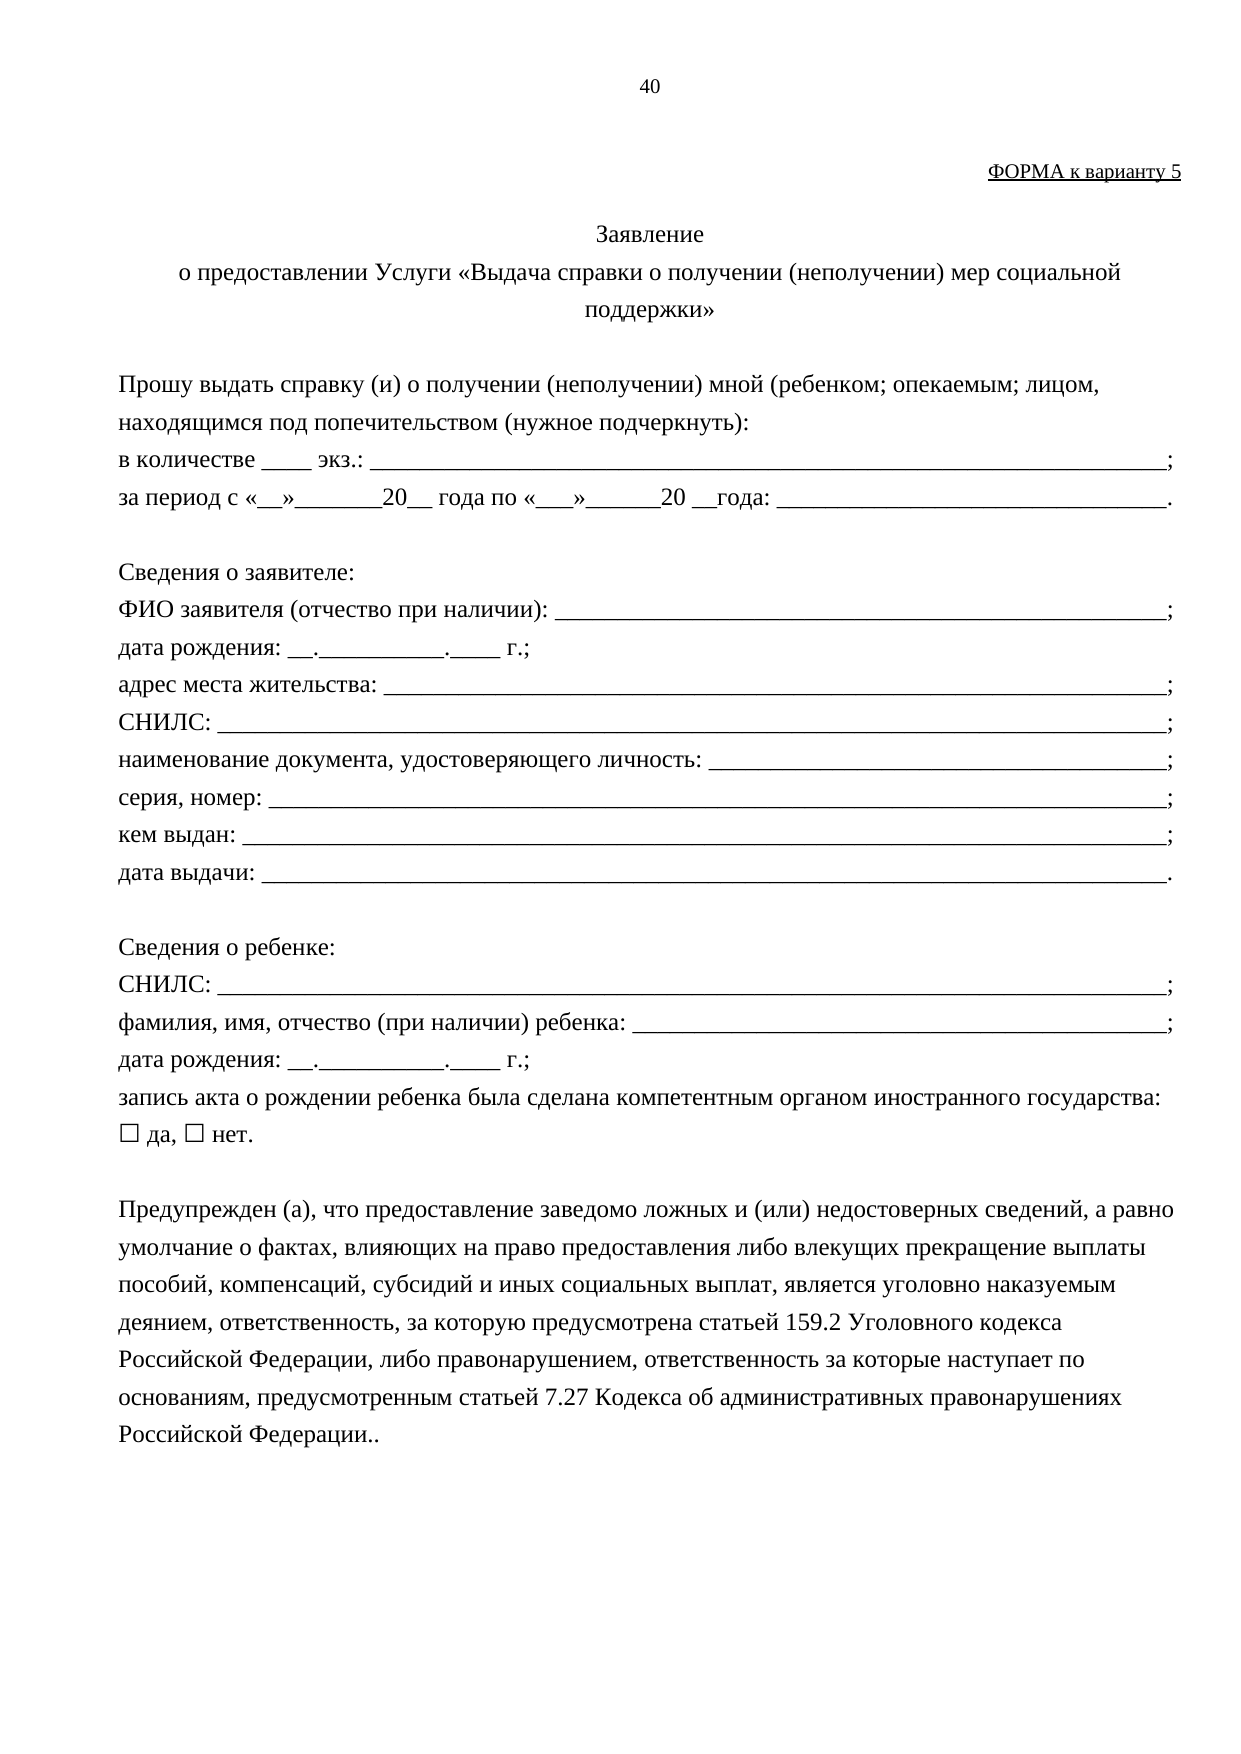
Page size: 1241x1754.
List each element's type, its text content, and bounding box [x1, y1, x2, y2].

text кем выдан: ; [118, 813, 1181, 850]
text ФОРМА к варианту 5 [193, 158, 1181, 183]
text Прошу выдать справку (и) о получении (неполучении) мной (ребенком; опекаемым; лицом, находящимся под попечительством (нужное подчеркнуть) : [118, 363, 1181, 438]
text дата рождения: __.__________.____ г.; [118, 1038, 1181, 1075]
text фамилия, имя, отчество (при наличии) ребенка : ; [118, 1000, 1181, 1038]
text Сведения о ребенке: [118, 925, 1181, 963]
text Сведения о заявителе: [118, 550, 1181, 588]
text Предупрежден (а), что предоставление заведомо ложных и (или) недостоверных сведений, а равно умолчание о фактах, влияющих на право предоставления либо влекущих прекращение выплаты пособий, компенсаций, субсидий и иных социальных выплат, является уголовно наказуемым деянием, ответственность, за которую предусмотрена статьей 159.2 Уголовного кодекса Российской Федерации, либо правонарушением, ответственность за которые наступает по основаниям, предусмотренным статьей 7.27 Кодекса об административных правонарушениях Российской Федерации.. [118, 1188, 1181, 1450]
text СНИЛС: ; [118, 700, 1181, 738]
text адрес места жительства: ; [118, 663, 1181, 700]
text в количестве ____ экз.: ; [118, 438, 1181, 475]
text дата рождения: __.__________.____ г.; [118, 625, 1181, 663]
text СНИЛС: ; [118, 963, 1181, 1000]
text наименование документа, удостоверяющего личность: ; [118, 738, 1181, 775]
text серия, номер: ; [118, 775, 1181, 813]
text дата выдачи: . [118, 850, 1181, 888]
text запись акта о рождении ребенка была сделана компетентным органом иностранного государства: да, нет. [118, 1075, 1181, 1150]
text ФИО заявителя (отчество при наличии): ; [118, 588, 1181, 625]
text о предоставлении Услуги «Выдача справки о получении (неполучении) мер социальной поддержки» [118, 250, 1181, 325]
text Заявление [118, 213, 1181, 250]
text за период с «__»_______20__ года по «___»______20 __года: . [118, 475, 1181, 513]
